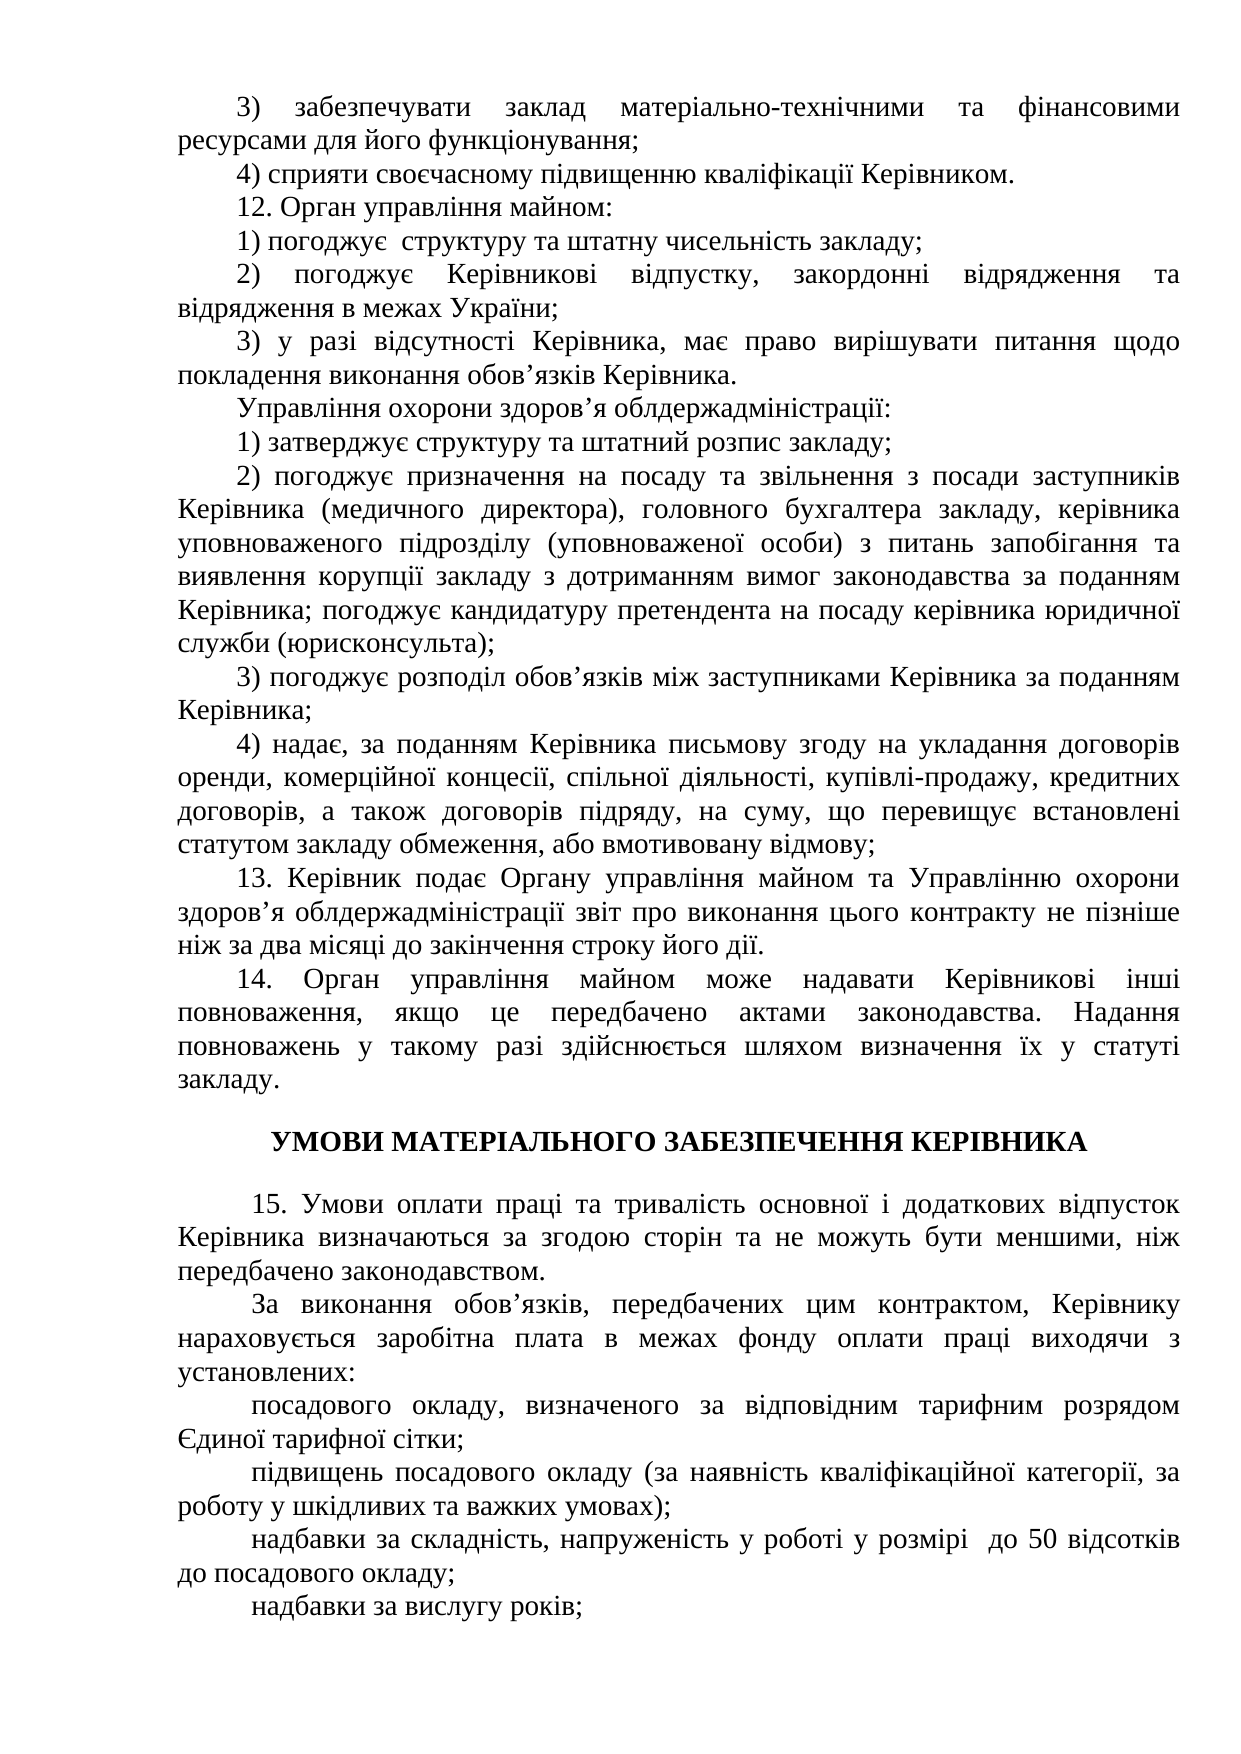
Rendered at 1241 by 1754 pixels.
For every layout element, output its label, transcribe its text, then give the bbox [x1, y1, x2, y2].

text 15. Умови оплати праці та тривалість основної і додаткових відпусток Керівника визначаються за згодою сторін та не можуть бути меншими, ніж передбачено законодавством. [177, 1186, 1181, 1287]
text посадового окладу, визначеного за відповідним тарифним розрядом Єдиної тарифної сітки; [177, 1387, 1181, 1454]
text 3) погоджує розподіл обов’язків між заступниками Керівника за поданням Керівника; [177, 659, 1181, 726]
text 2) погоджує Керівникові відпустку, закордонні відрядження та відрядження в межах України; [177, 256, 1181, 323]
text 1) погоджує структуру та штатну чисельність закладу; [177, 223, 1181, 256]
text підвищень посадового окладу (за наявність кваліфікаційної категорії, за роботу у шкідливих та важких умовах); [177, 1454, 1181, 1521]
text 12. Орган управління майном: [177, 189, 1181, 223]
text надбавки за вислугу років; [177, 1588, 1181, 1622]
text 4) надає, за поданням Керівника письмову згоду на укладання договорів оренди, комерційної концесії, спільної діяльності, купівлі-продажу, кредитних договорів, а також договорів підряду, на суму, що перевищує встановлені статутом закладу обмеження, або вмотивовану відмову; [177, 726, 1181, 860]
text За виконання обов’язків, передбачених цим контрактом, Керівнику нараховується заробітна плата в межах фонду оплати праці виходячи з установлених: [177, 1287, 1181, 1387]
text Управління охорони здоров’я облдержадміністрації: [177, 391, 1181, 424]
text 13. Керівник подає Органу управління майном та Управлінню охорони здоров’я облдержадміністрації звіт про виконання цього контракту не пізніше ніж за два місяці до закінчення строку його дії. [177, 860, 1181, 961]
text 3) забезпечувати заклад матеріально-технічними та фінансовими ресурсами для його функціонування; [177, 89, 1181, 156]
text 1) затверджує структуру та штатний розпис закладу; [177, 424, 1181, 458]
text 4) сприяти своєчасному підвищенню кваліфікації Керівником. [177, 156, 1181, 189]
text 3) у разі відсутності Керівника, має право вирішувати питання щодо покладення виконання обов’язків Керівника. [177, 323, 1181, 391]
text 2) погоджує призначення на посаду та звільнення з посади заступників Керівника (медичного директора), головного бухгалтера закладу, керівника уповноваженого підрозділу (уповноваженої особи) з питань запобігання та виявлення корупції закладу з дотриманням вимог законодавства за поданням Керівника; погоджує кандидатуру претендента на посаду керівника юридичної служби (юрисконсульта); [177, 458, 1181, 659]
text УМОВИ МАТЕРІАЛЬНОГО ЗАБЕЗПЕЧЕННЯ КЕРІВНИКА [177, 1124, 1181, 1157]
text 14. Орган управління майном може надавати Керівникові інші повноваження, якщо це передбачено актами законодавства. Надання повноважень у такому разі здійснюється шляхом визначення їх у статуті закладу. [177, 961, 1181, 1095]
text надбавки за складність, напруженість у роботі у розмірі до 50 відсотків до посадового окладу; [177, 1521, 1181, 1588]
